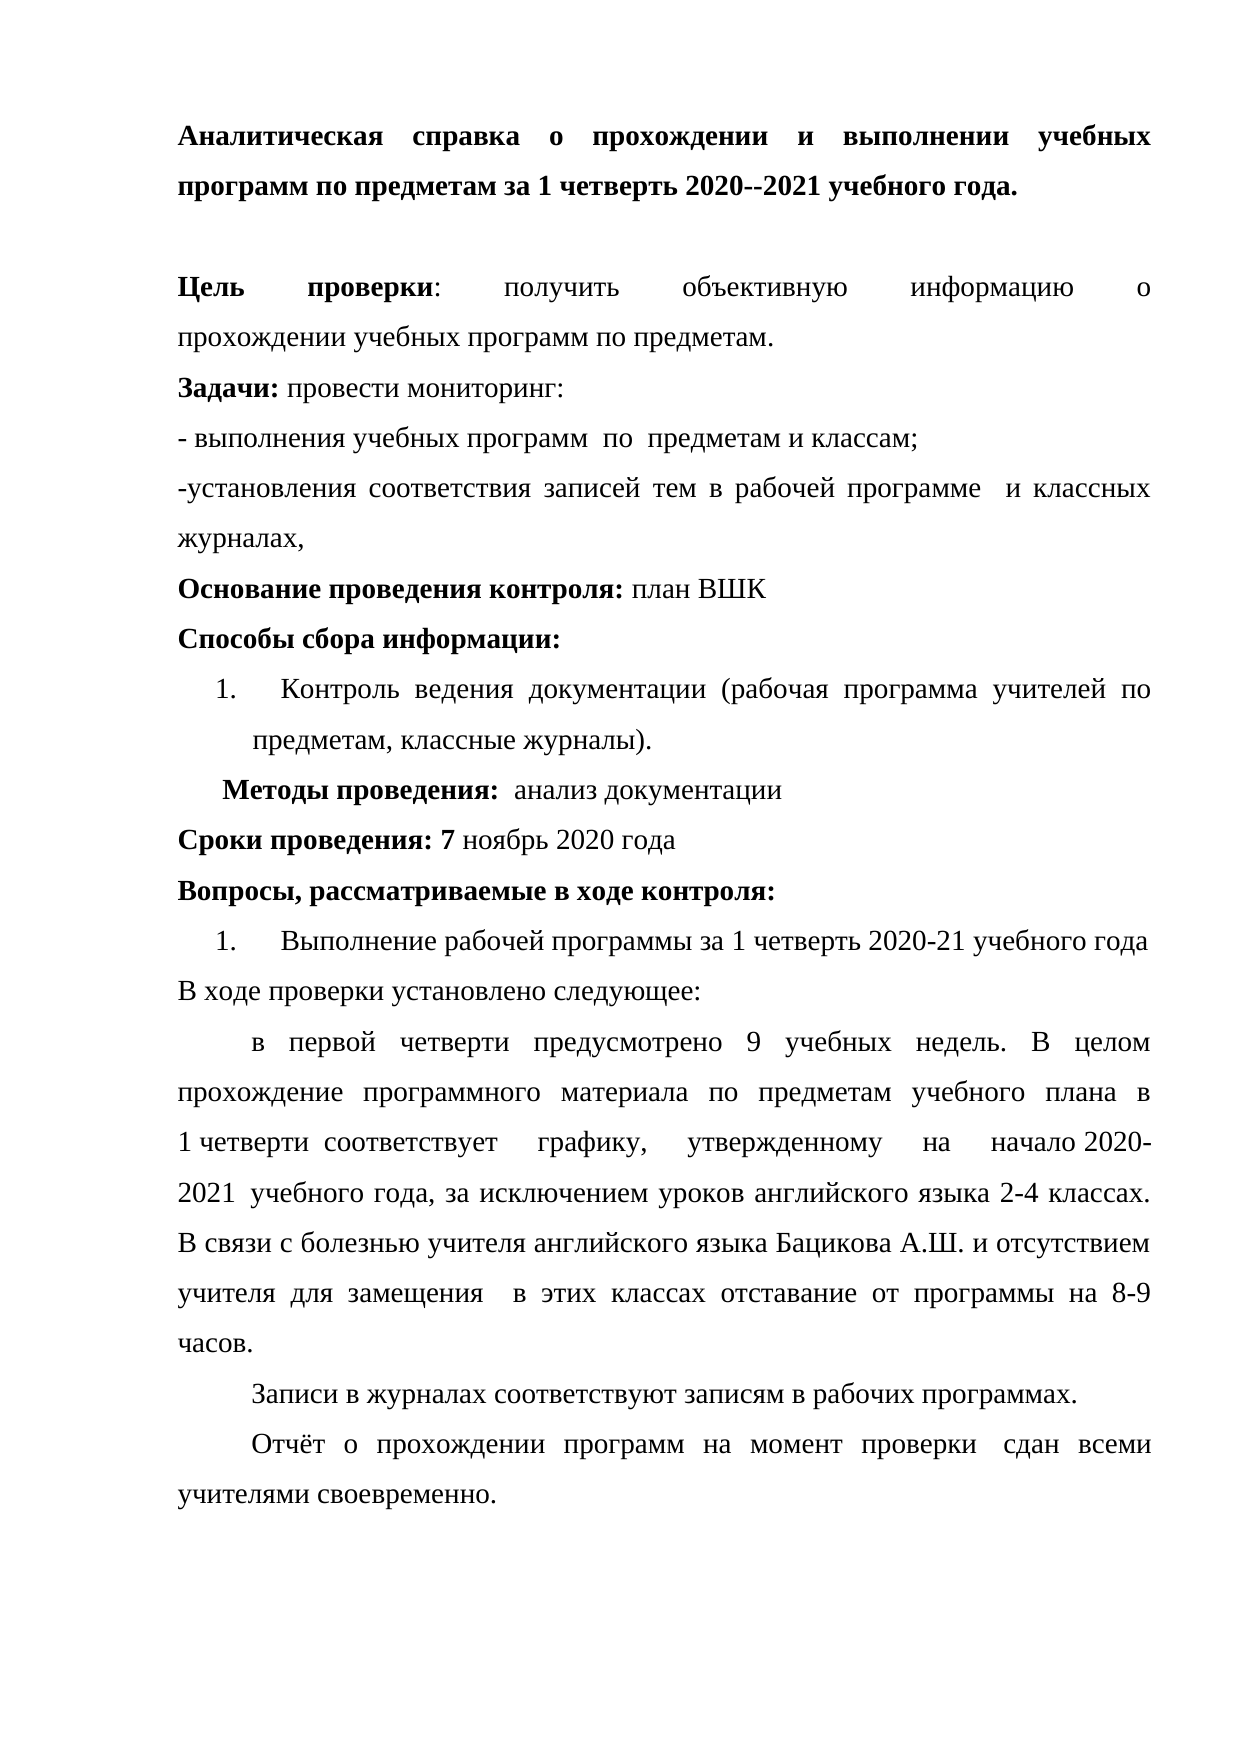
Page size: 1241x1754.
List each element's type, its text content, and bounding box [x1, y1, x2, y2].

text В ходе проверки установлено следующее: [177, 973, 1152, 1007]
text Методы проведения: анализ документации [215, 772, 1152, 806]
text Основание проведения контроля: план ВШК [177, 571, 1152, 604]
text -установления соответствия записей тем в рабочей программе и классных журналах, [177, 470, 1152, 554]
text Сроки проведения: 7 ноябрь 2020 года [177, 822, 1152, 856]
text Цель проверки: получить объективную информацию о прохождении учебных программ по предметам. [177, 269, 1152, 353]
text Аналитическая справка о прохождении и выполнении учебных программ по предметам за 1 четверть 2020--2021 учебного года. [177, 118, 1152, 202]
text - выполнения учебных программ по предметам и классам; [177, 420, 1152, 453]
text Записи в журналах соответствуют записям в рабочих программах. [177, 1376, 1152, 1409]
text Отчёт о прохождении программ на момент проверки сдан всеми учителями своевременно. [177, 1426, 1152, 1510]
text в первой четверти предусмотрено 9 учебных недель. В целом прохождение программного материала по предметам учебного плана в 1 четверти соответствует графику, утвержденному на начало 2020-2021 учебного года, за исключением уроков английского языка 2-4 классах. В связи с болезнью учителя английского языка Бацикова А.Ш. и отсутствием учителя для замещения в этих классах отставание от программы на 8-9 часов. [177, 1024, 1152, 1359]
text Способы сбора информации: [177, 621, 1152, 655]
text 1. Контроль ведения документации (рабочая программа учителей по предметам, классные журналы). [215, 672, 1152, 755]
text Вопросы, рассматриваемые в ходе контроля: [177, 873, 1152, 906]
text 1. Выполнение рабочей программы за 1 четверть 2020-21 учебного года [215, 923, 1152, 957]
text Задачи: провести мониторинг: [177, 370, 1152, 403]
